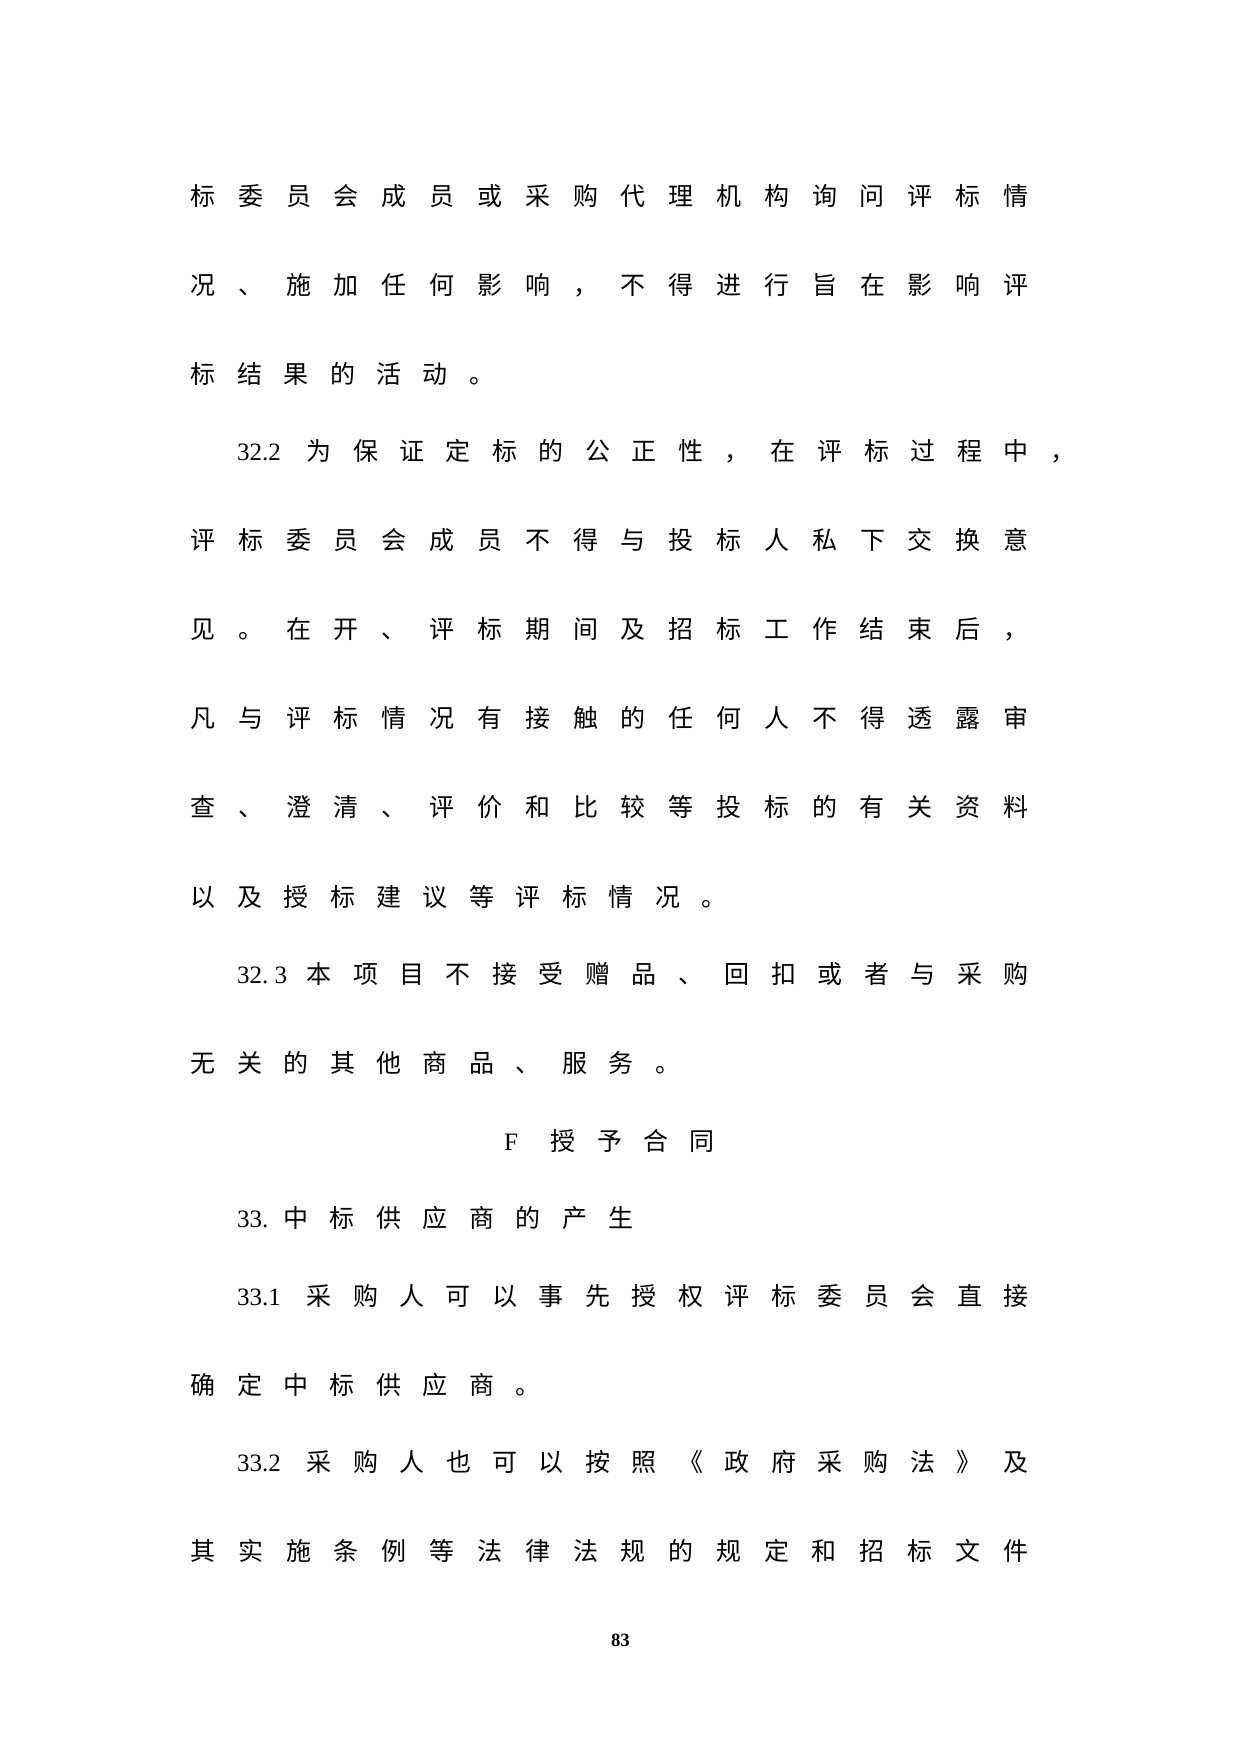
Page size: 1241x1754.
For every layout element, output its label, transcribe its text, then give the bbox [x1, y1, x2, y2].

text 33. 中标供应商的产生 [190, 1187, 1050, 1246]
text 33.1 采购人可以事先授权评标委员会直接确定中标供应商。 [190, 1264, 1050, 1413]
text 32. 3 本项目不接受赠品、回扣或者与采购无关的其他商品、服务。 [190, 943, 1050, 1091]
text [190, 1431, 1050, 1579]
text F 授予合同 [190, 1109, 1050, 1169]
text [190, 164, 1050, 402]
text 32.2 为保证定标的公正性，在评标过程中，评标委员会成员不得与投标人私下交换意见。在开、评标期间及招标工作结束后，凡与评标情况有接触的任何人不得透露审查、澄清、评价和比较等投标的有关资料以及授标建议等评标情况。 [190, 420, 1050, 925]
